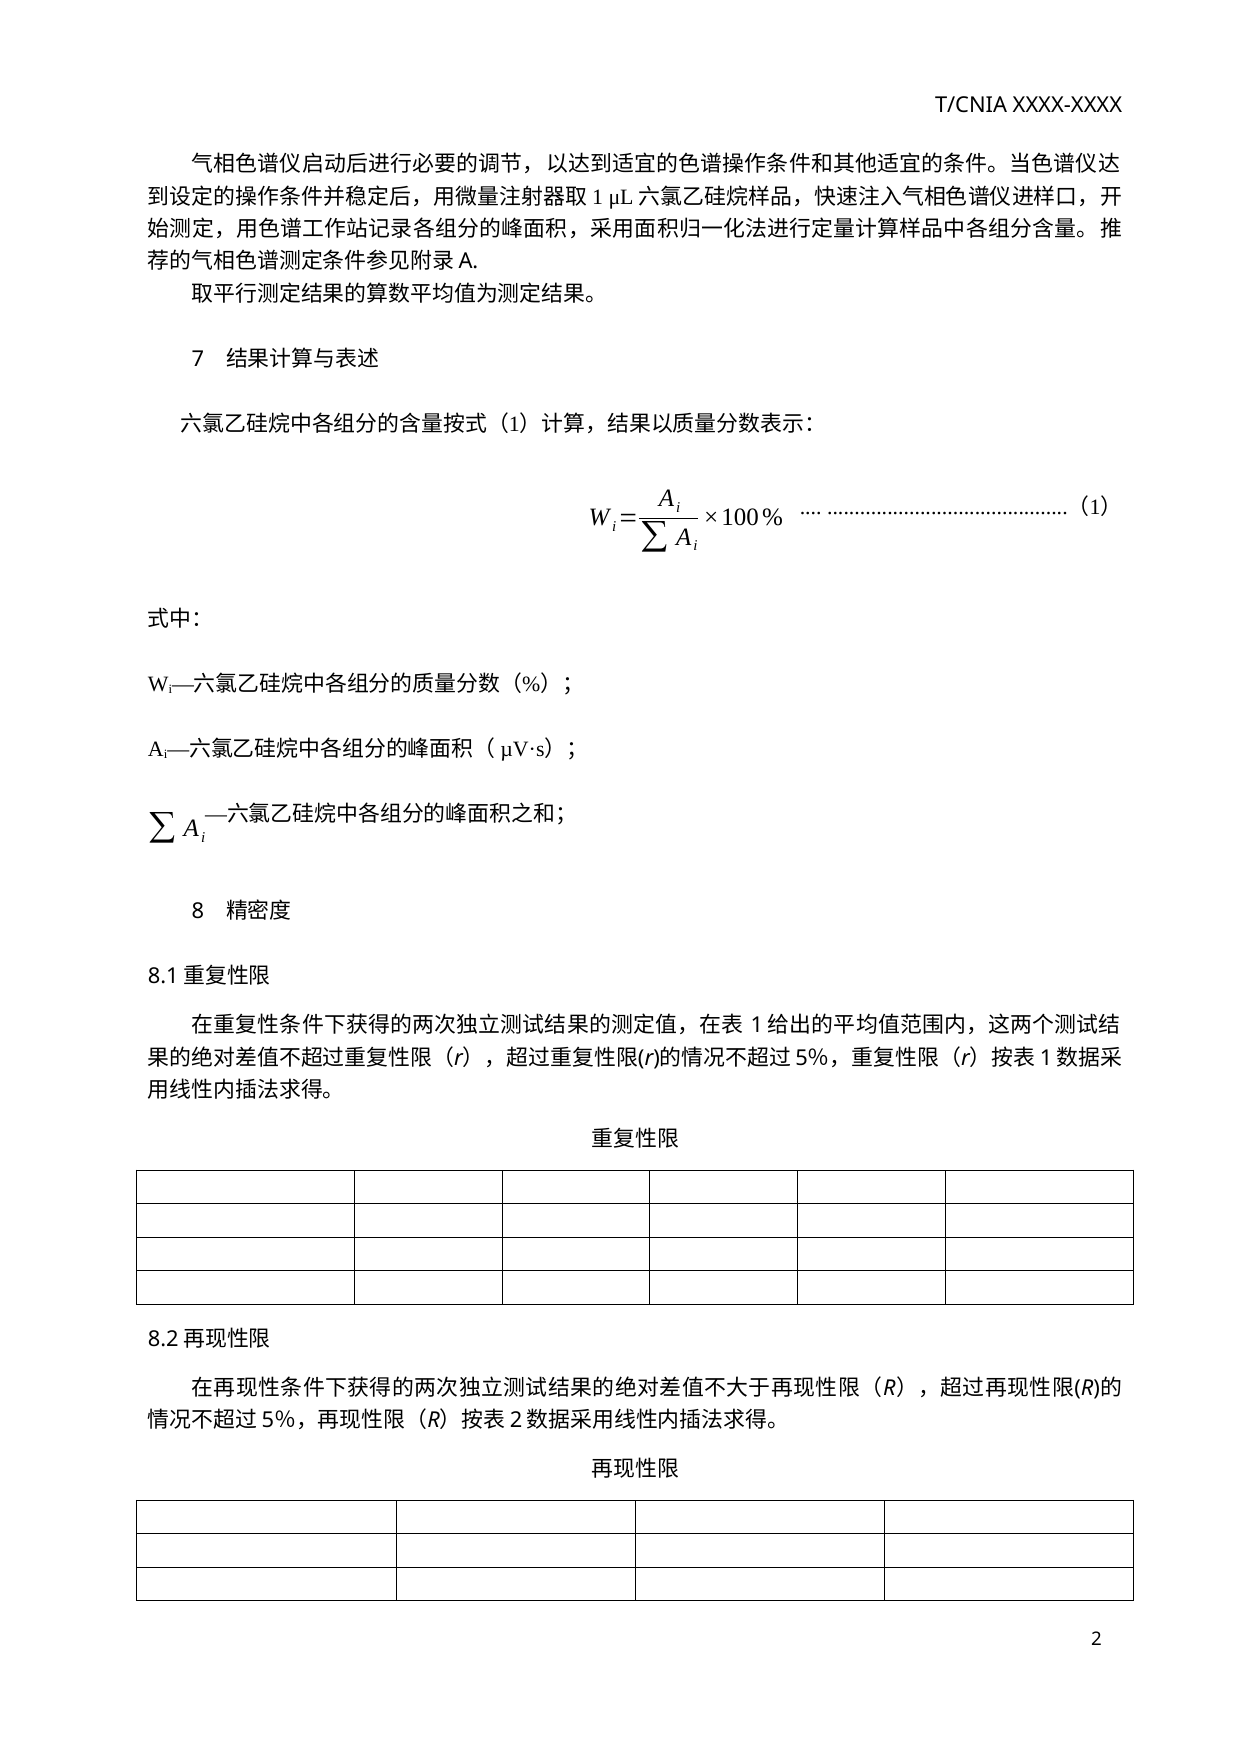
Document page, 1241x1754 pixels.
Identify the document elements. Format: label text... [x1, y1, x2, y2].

text 气相色谱仪启动后进行必要的调节，以达到适宜的色谱操作条件和其他适宜的条件。当色谱仪达到设定的操作条件并稳定后，用微量注射器取1 μL 六氯乙硅烷样品，快速注入气相色谱仪进样口，开始测定，用色谱工作站记录各组分的峰面积，采用面积归一化法进行定量计算样品中各组分含量。推荐的气相色谱测定条件参见附录A. [148, 146, 1122, 276]
list Ai—六氯乙硅烷中各组分的峰面积（ µV·s）； [148, 731, 495, 763]
table_header [636, 1501, 884, 1533]
table_header [946, 1171, 1133, 1203]
table_header [137, 1171, 354, 1203]
table_cell [650, 1271, 797, 1304]
table_header [885, 1501, 1133, 1533]
table_header [137, 1501, 396, 1533]
table_cell [636, 1568, 884, 1600]
table_cell [355, 1238, 502, 1270]
table_cell [355, 1204, 502, 1237]
text 精密度 [148, 893, 1122, 926]
table_cell [885, 1568, 1133, 1600]
table_cell [798, 1238, 945, 1270]
list 式中： [148, 601, 1122, 633]
text 取平行测定结果的算数平均值为测定结果。 [148, 276, 1122, 308]
table_header [355, 1171, 502, 1203]
table_cell [355, 1271, 502, 1304]
table_header [397, 1501, 635, 1533]
table_header [798, 1171, 945, 1203]
list Ai—六氯乙硅烷中各组分的峰面积（ µV·s）； [500, 731, 1122, 763]
table_cell [946, 1271, 1133, 1304]
table_cell [946, 1204, 1133, 1237]
table_cell [650, 1204, 797, 1237]
table_cell [137, 1238, 354, 1270]
table_cell [137, 1271, 354, 1304]
text 重复性限 [148, 1121, 1122, 1153]
text —六氯乙硅烷中各组分的峰面积之和； [148, 796, 1122, 861]
table_cell [137, 1568, 396, 1600]
table_cell [503, 1238, 649, 1270]
text 结果计算与表述 [148, 341, 1122, 373]
text 再现性限 [148, 1451, 1122, 1483]
list 8.1重复性限 [148, 958, 1122, 991]
table_cell [397, 1534, 635, 1567]
table_cell [503, 1204, 649, 1237]
list 六氯乙硅烷中各组分的含量按式（1）计算，结果以质量分数表示： [148, 406, 1122, 438]
text .... ............................................（1） [148, 471, 1122, 568]
table_cell [650, 1238, 797, 1270]
table_cell [798, 1204, 945, 1237]
table_cell [137, 1534, 396, 1567]
text 在重复性条件下获得的两次独立测试结果的测定值，在表1给出的平均值范围内，这两个测试结果的绝对差值不超过重复性限（r），超过重复性限(r)的情况不超过5％，重复性限（r）按表1数据采用线性内插法求得。 [148, 1007, 1122, 1104]
text 在再现性条件下获得的两次独立测试结果的绝对差值不大于再现性限（R），超过再现性限(R)的情况不超过5％，再现性限（R）按表2数据采用线性内插法求得。 [148, 1370, 1122, 1435]
table_cell [798, 1271, 945, 1304]
table_header [503, 1171, 649, 1203]
table_cell [137, 1204, 354, 1237]
list 8.2再现性限 [148, 1321, 1122, 1353]
table_cell [503, 1271, 649, 1304]
table_cell [636, 1534, 884, 1567]
list Wi—六氯乙硅烷中各组分的质量分数（%）； [148, 666, 1122, 698]
table_cell [946, 1238, 1133, 1270]
table_cell [885, 1534, 1133, 1567]
table_header [650, 1171, 797, 1203]
table_cell [397, 1568, 635, 1600]
